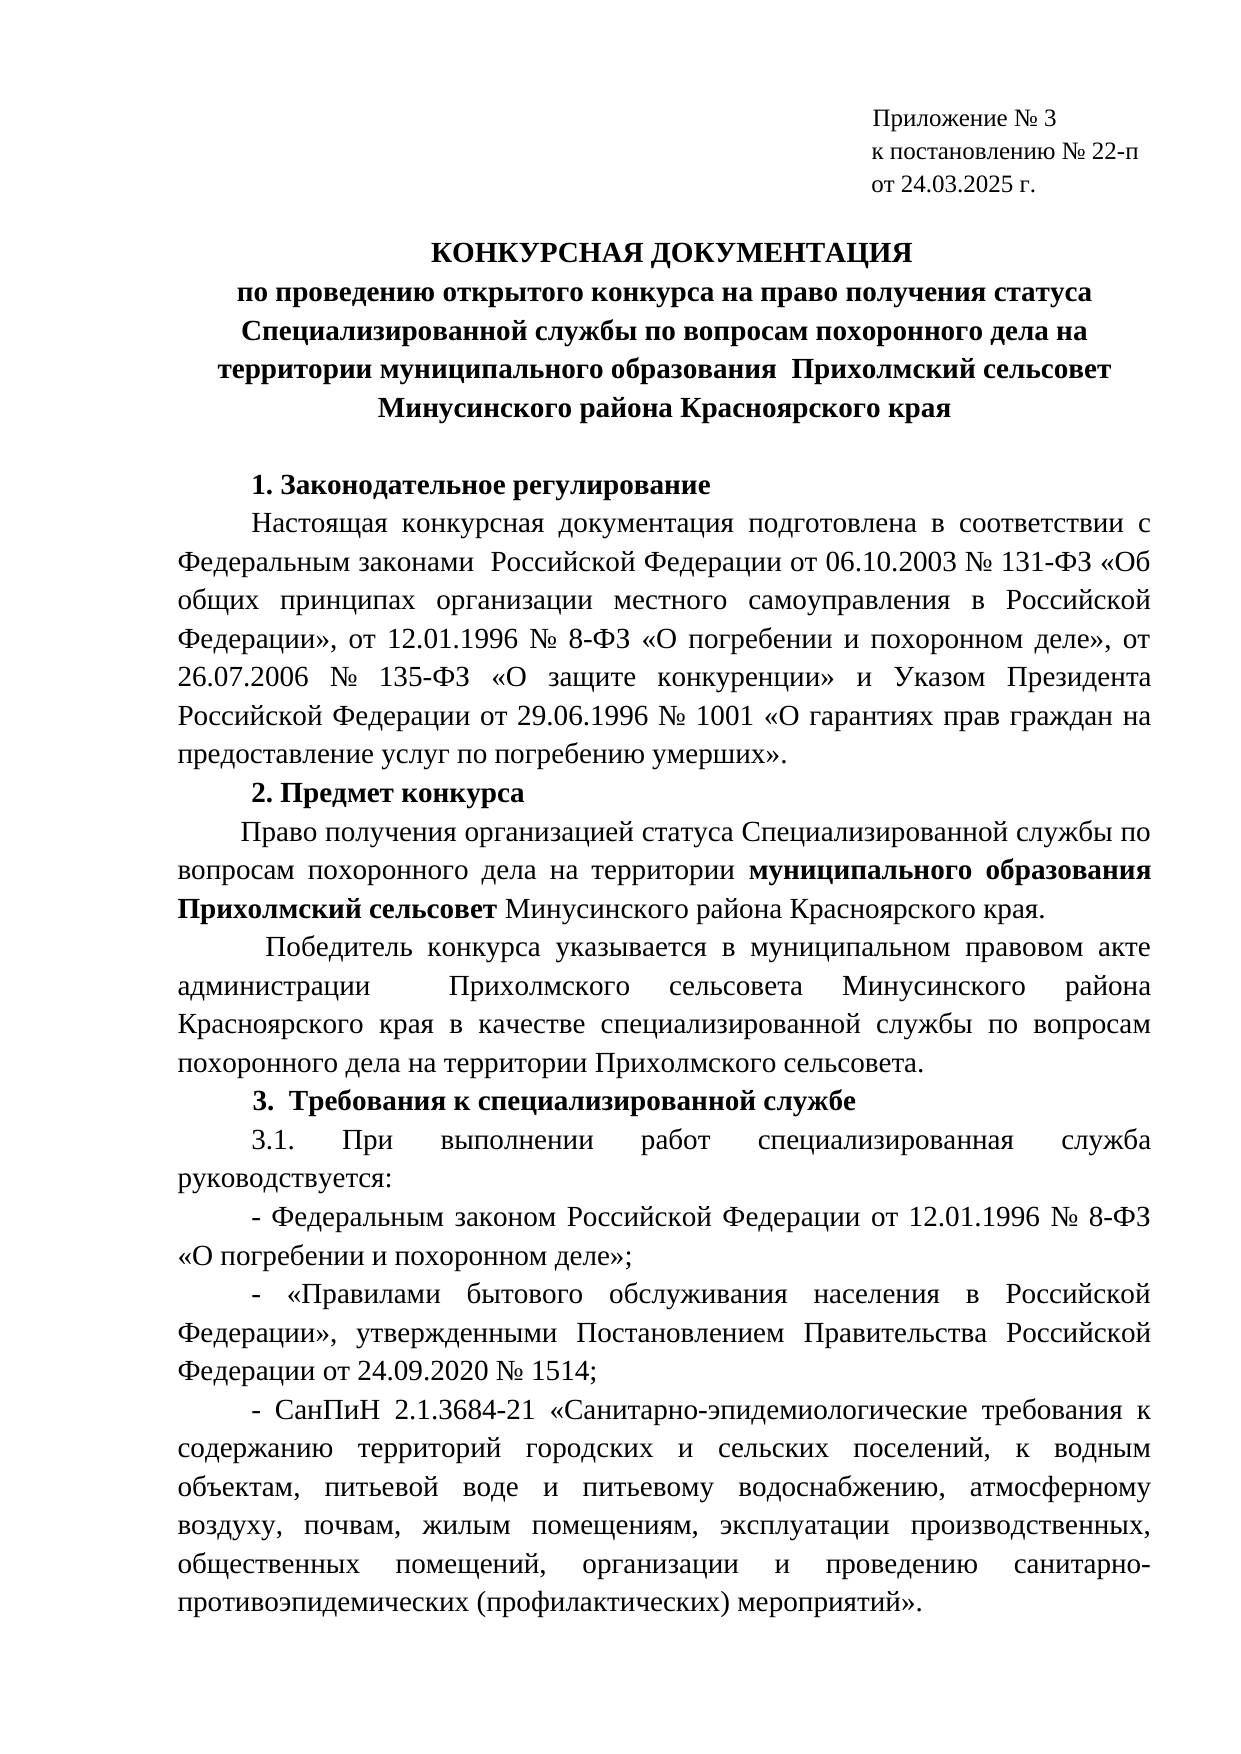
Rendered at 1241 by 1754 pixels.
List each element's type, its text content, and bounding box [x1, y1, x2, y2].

text КОНКУРСНАЯ ДОКУМЕНТАЦИЯ [177, 236, 1152, 269]
text 3. Требования к специализированной службе [177, 1083, 1152, 1117]
text к постановлению № 22-п [177, 136, 1152, 165]
text 1. Законодательное регулирование [177, 467, 1152, 500]
text - СанПиН 2.1.3684-21 «Санитарно-эпидемиологические требования к содержанию территорий городских и сельских поселений, к водным объектам, питьевой воде и питьевому водоснабжению, атмосферному воздуху, почвам, жилым помещениям, эксплуатации производственных, общественных помещений, организации и проведению санитарно-противоэпидемических (профилактических) мероприятий». [177, 1392, 1152, 1618]
text по проведению открытого конкурса на право получения статуса Специализированной службы по вопросам похоронного дела на территории муниципального образования Прихолмский сельсовет Минусинского района Красноярского края [177, 274, 1152, 423]
text - Федеральным законом Российской Федерации от 12.01.1996 № 8-ФЗ «О погребении и похоронном деле»; [177, 1199, 1152, 1271]
text Приложение № 3 [177, 103, 1152, 132]
text Настоящая конкурсная документация подготовлена в соответствии с Федеральным законами Российской Федерации от 06.10.2003 № 131-ФЗ «Об общих принципах организации местного самоуправления в Российской Федерации», от 12.01.1996 № 8-ФЗ «О погребении и похоронном деле», от 26.07.2006 № 135-ФЗ «О защите конкуренции» и Указом Президента Российской Федерации от 29.06.1996 № 1001 «О гарантиях прав граждан на предоставление услуг по погребению умерших». [177, 505, 1152, 770]
text Победитель конкурса указывается в муниципальном правовом акте администрации Прихолмского сельсовета Минусинского района Красноярского края в качестве специализированной службы по вопросам похоронного дела на территории Прихолмского сельсовета. [177, 929, 1152, 1078]
text 3.1. При выполнении работ специализированная служба руководствуется: [177, 1122, 1152, 1194]
text от 24.03.2025 г. [177, 169, 1152, 198]
text Право получения организацией статуса Специализированной службы по вопросам похоронного дела на территории муниципального образования Прихолмский сельсовет Минусинского района Красноярского края. [177, 814, 1152, 924]
text 2. Предмет конкурса [177, 775, 1152, 809]
text - «Правилами бытового обслуживания населения в Российской Федерации», утвержденными Постановлением Правительства Российской Федерации от 24.09.2020 № 1514; [177, 1276, 1152, 1387]
